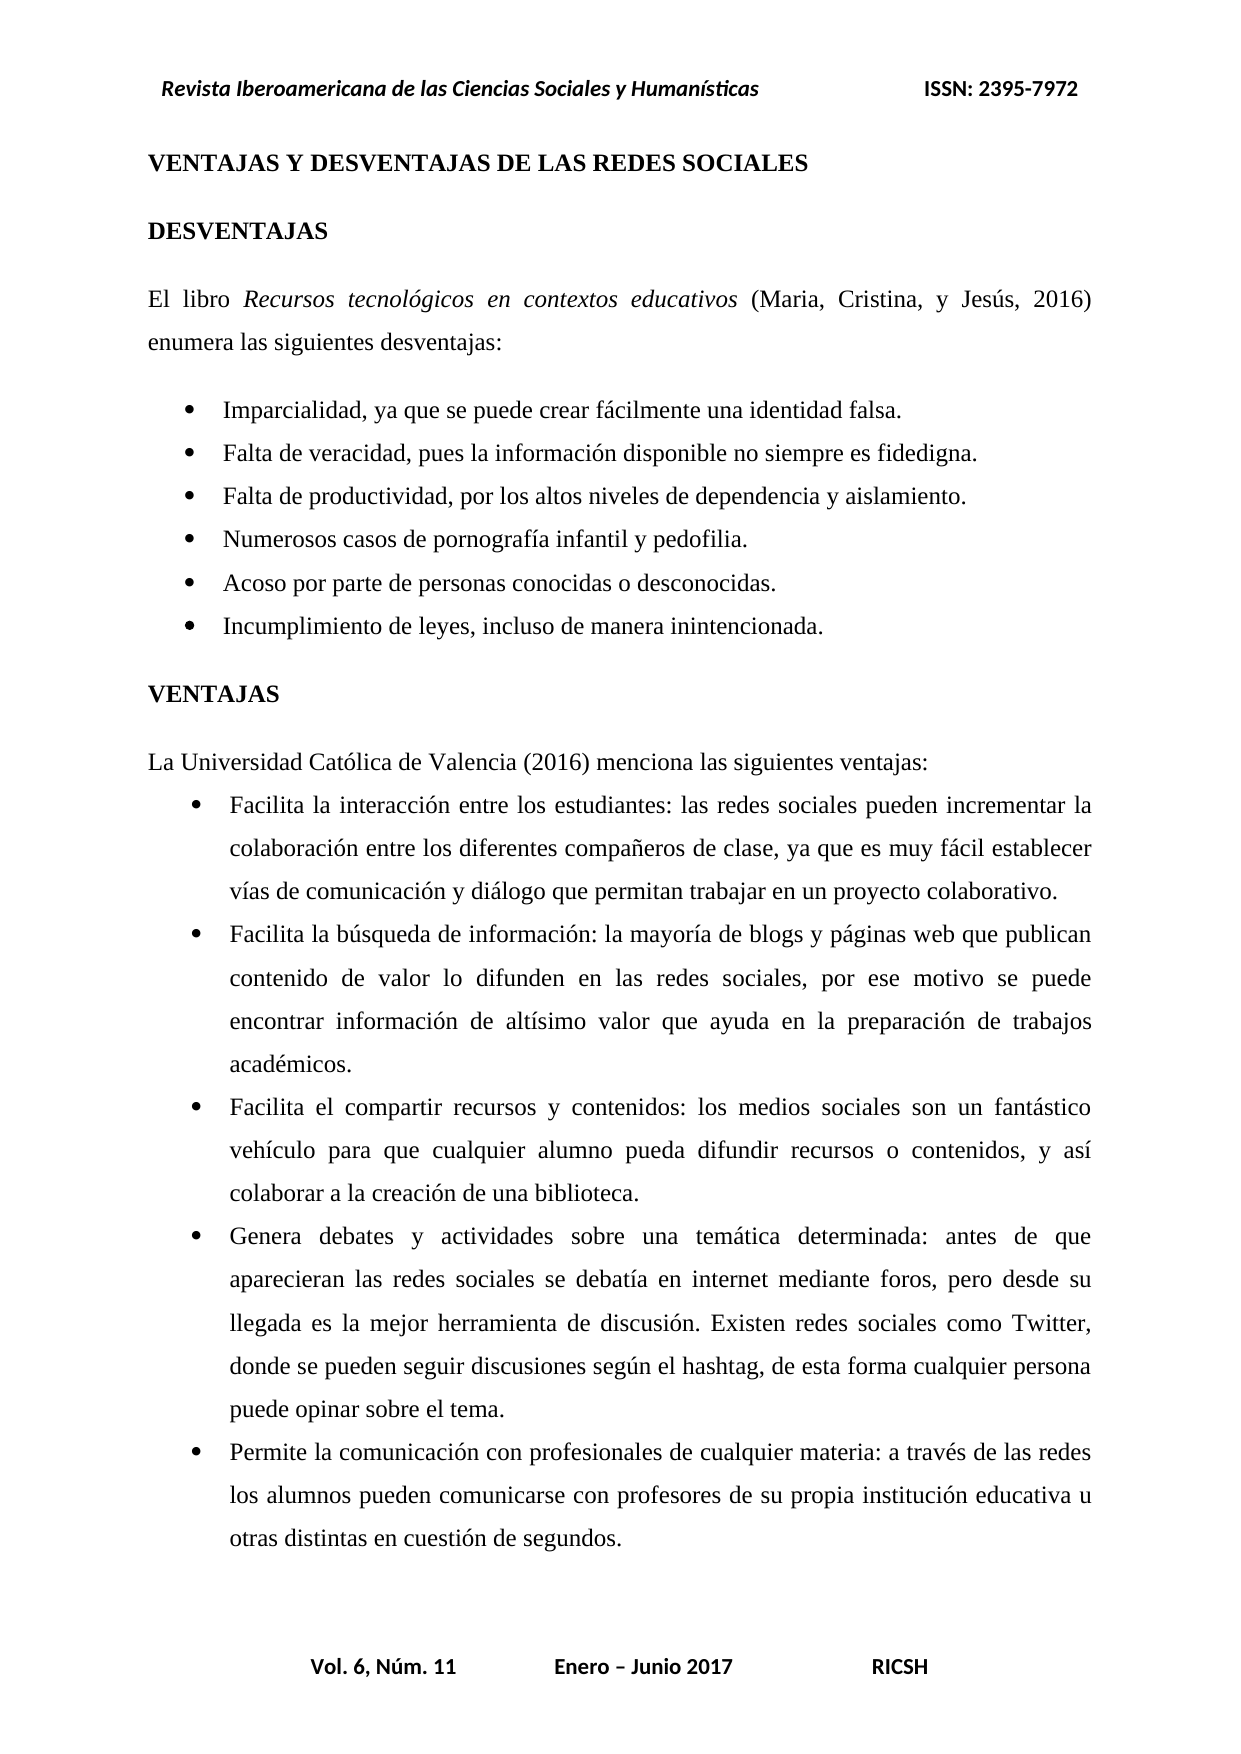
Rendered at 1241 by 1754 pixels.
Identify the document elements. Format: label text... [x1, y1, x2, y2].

text DESVENTAJAS [148, 216, 1092, 244]
text El libro Recursos tecnológicos en contextos educativos (Maria, Cristina, y Jesús, 2016) enumera las siguientes desventajas: [148, 284, 1092, 356]
list Genera debates y actividades sobre una temática determinada: antes de que aparecieran las redes sociales se debatía en internet mediante foros, pero desde su llegada es la mejor herramienta de discusión. Existen redes sociales como Twitter, donde se pueden seguir discusiones según el hashtag, de esta forma cualquier persona puede opinar sobre el tema. [192, 1221, 1092, 1423]
list Facilita la interacción entre los estudiantes: las redes sociales pueden incrementar la colaboración entre los diferentes compañeros de clase, ya que es muy fácil establecer vías de comunicación y diálogo que permitan trabajar en un proyecto colaborativo. [192, 790, 1092, 905]
list Falta de productividad, por los altos niveles de dependencia y aislamiento. [185, 481, 1092, 510]
text La Universidad Católica de Valencia (2016) menciona las siguientes ventajas: [148, 747, 1092, 776]
text VENTAJAS [148, 679, 1092, 708]
list Acoso por parte de personas conocidas o desconocidas. [185, 568, 1092, 596]
list Facilita el compartir recursos y contenidos: los medios sociales son un fantástico vehículo para que cualquier alumno pueda difundir recursos o contenidos, y así colaborar a la creación de una biblioteca. [192, 1092, 1092, 1207]
list Imparcialidad, ya que se puede crear fácilmente una identidad falsa. [185, 395, 1092, 424]
list Incumplimiento de leyes, incluso de manera inintencionada. [185, 611, 1092, 639]
text VENTAJAS Y DESVENTAJAS DE LAS REDES SOCIALES [148, 148, 1092, 176]
list Permite la comunicación con profesionales de cualquier materia: a través de las redes los alumnos pueden comunicarse con profesores de su propia institución educativa u otras distintas en cuestión de segundos. [192, 1437, 1092, 1552]
list Facilita la búsqueda de información: la mayoría de blogs y páginas web que publican contenido de valor lo difunden en las redes sociales, por ese motivo se puede encontrar información de altísimo valor que ayuda en la preparación de trabajos académicos. [192, 919, 1092, 1078]
list Falta de veracidad, pues la información disponible no siempre es fidedigna. [185, 438, 1092, 467]
list Numerosos casos de pornografía infantil y pedofilia. [185, 524, 1092, 553]
